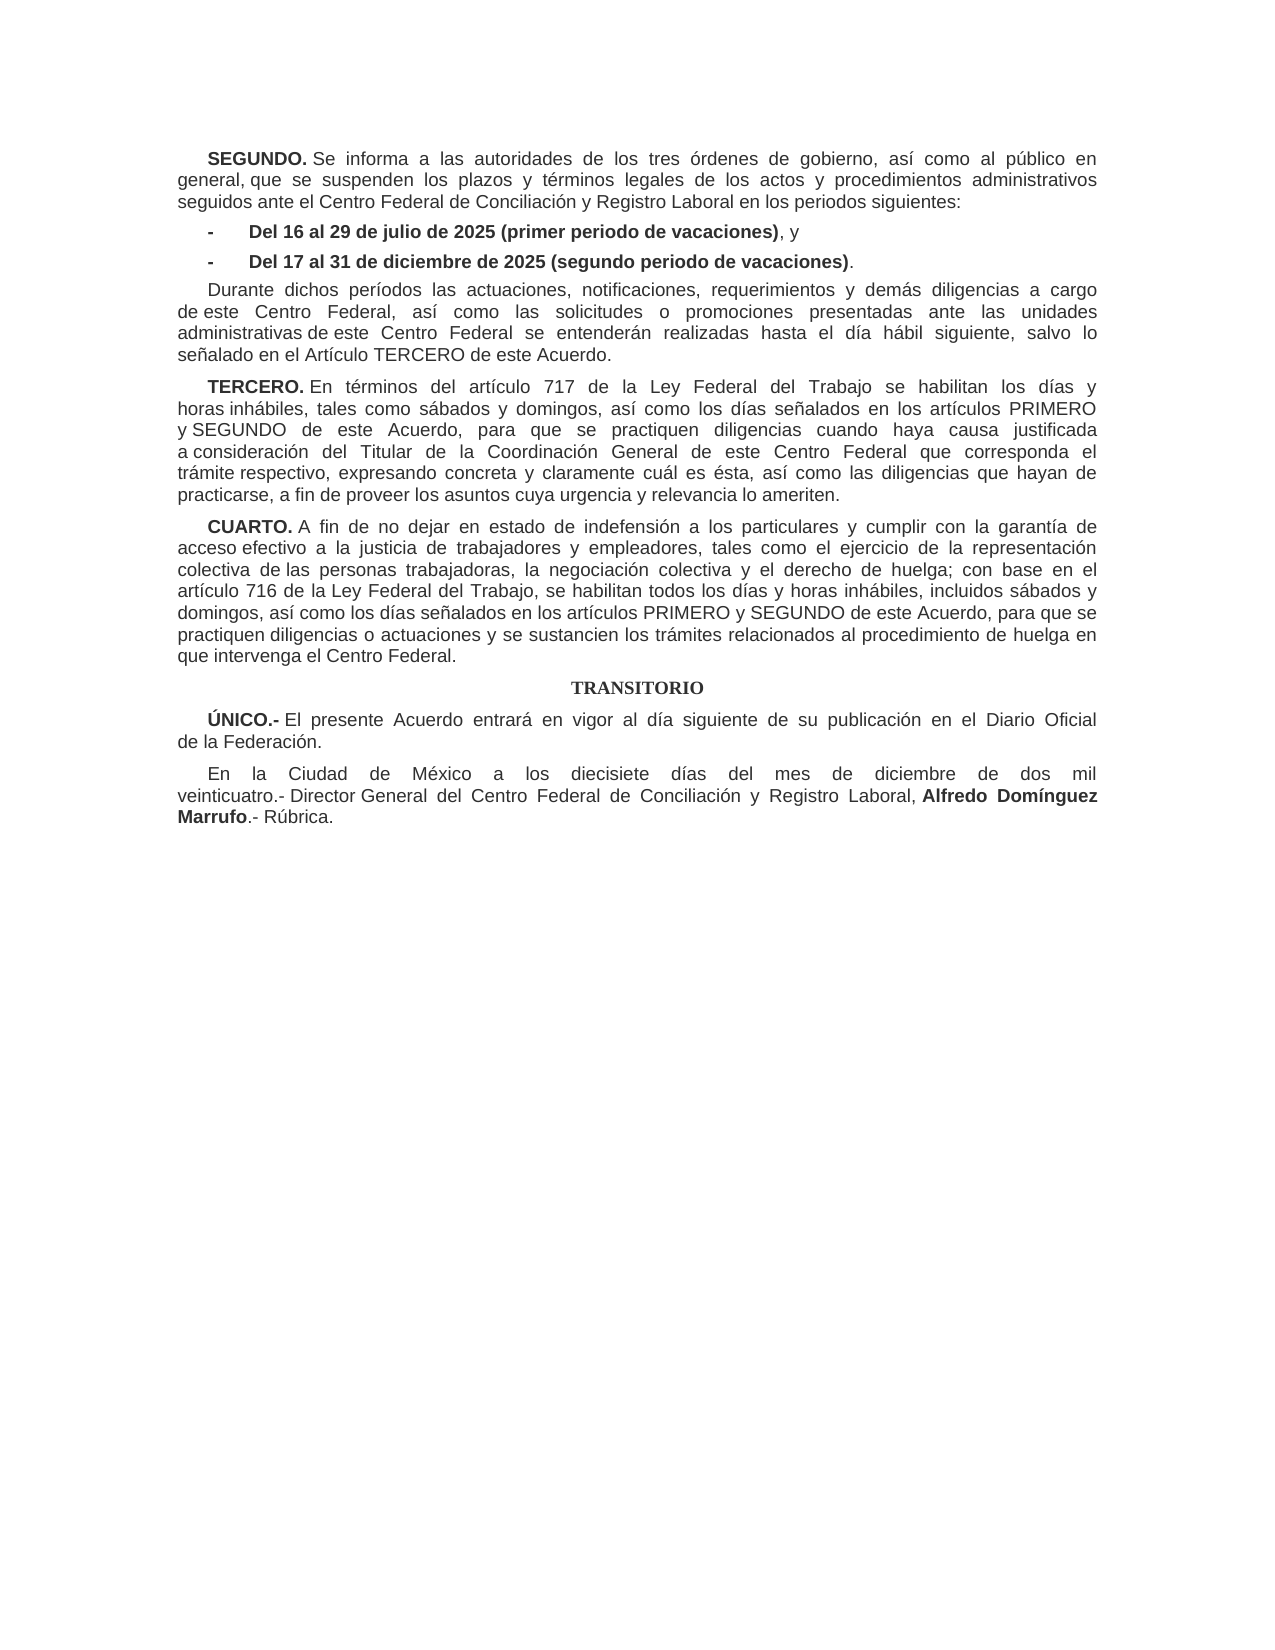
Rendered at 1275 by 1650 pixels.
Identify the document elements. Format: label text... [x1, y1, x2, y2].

text CUARTO. A fin de no dejar en estado de indefensión a los particulares y cumplir con la garantía de acceso efectivo a la justicia de trabajadores y empleadores, tales como el ejercicio de la representación colectiva de las personas trabajadoras, la negociación colectiva y el derecho de huelga; con base en el artículo 716 de la Ley Federal del Trabajo, se habilitan todos los días y horas inhábiles, incluidos sábados y domingos, así como los días señalados en los artículos PRIMERO y SEGUNDO de este Acuerdo, para que se practiquen diligencias o actuaciones y se sustancien los trámites relacionados al procedimiento de huelga en que intervenga el Centro Federal. [177, 516, 1098, 667]
text TRANSITORIO [177, 677, 1098, 699]
text - Del 16 al 29 de julio de 2025 (primer periodo de vacaciones), y [177, 218, 1098, 242]
text SEGUNDO. Se informa a las autoridades de los tres órdenes de gobierno, así como al público en general, que se suspenden los plazos y términos legales de los actos y procedimientos administrativos seguidos ante el Centro Federal de Conciliación y Registro Laboral en los periodos siguientes: [177, 148, 1098, 212]
text ÚNICO.- El presente Acuerdo entrará en vigor al día siguiente de su publicación en el Diario Oficial de la Federación. [177, 709, 1098, 752]
text - Del 17 al 31 de diciembre de 2025 (segundo periodo de vacaciones). [177, 249, 1098, 273]
text TERCERO. En términos del artículo 717 de la Ley Federal del Trabajo se habilitan los días y horas inhábiles, tales como sábados y domingos, así como los días señalados en los artículos PRIMERO y SEGUNDO de este Acuerdo, para que se practiquen diligencias cuando haya causa justificada a consideración del Titular de la Coordinación General de este Centro Federal que corresponda el trámite respectivo, expresando concreta y claramente cuál es ésta, así como las diligencias que hayan de practicarse, a fin de proveer los asuntos cuya urgencia y relevancia lo ameriten. [177, 376, 1098, 505]
text En la Ciudad de México a los diecisiete días del mes de diciembre de dos mil veinticuatro.- Director General del Centro Federal de Conciliación y Registro Laboral, Alfredo Domínguez Marrufo.- Rúbrica. [177, 763, 1098, 827]
text Durante dichos períodos las actuaciones, notificaciones, requerimientos y demás diligencias a cargo de este Centro Federal, así como las solicitudes o promociones presentadas ante las unidades administrativas de este Centro Federal se entenderán realizadas hasta el día hábil siguiente, salvo lo señalado en el Artículo TERCERO de este Acuerdo. [177, 279, 1098, 365]
